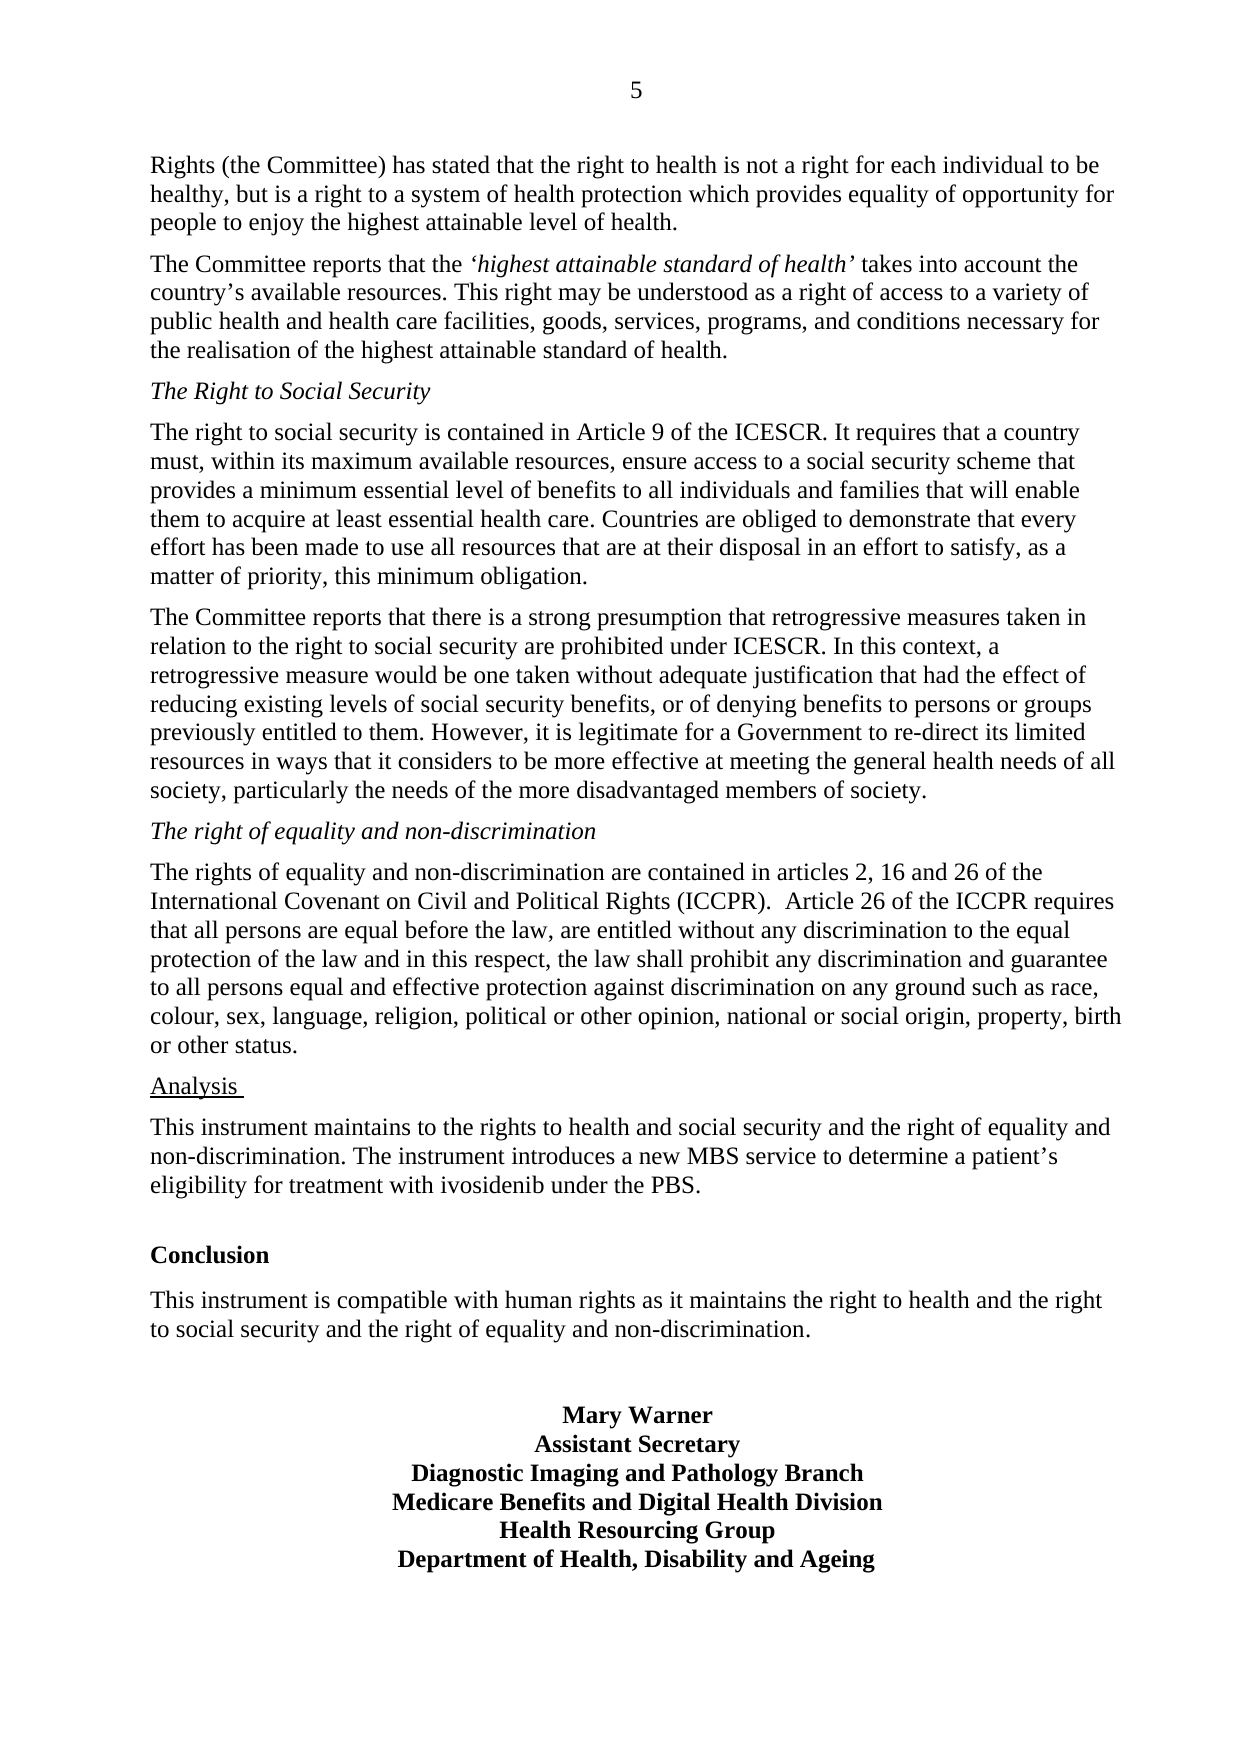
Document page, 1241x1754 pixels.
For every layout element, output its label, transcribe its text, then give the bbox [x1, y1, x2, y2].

text Assistant Secretary [150, 1429, 1124, 1458]
text Conclusion [150, 1240, 1122, 1269]
text Health Resourcing Group [150, 1516, 1124, 1544]
text Diagnostic Imaging and Pathology Branch [150, 1458, 1124, 1487]
text Mary Warner [150, 1401, 1124, 1429]
text The right of equality and non-discrimination [150, 816, 1122, 845]
text This instrument is compatible with human rights as it maintains the right to health and the right to social security and the right of equality and non-discrimination. [150, 1286, 1122, 1343]
text Analysis [150, 1071, 1122, 1100]
text Medicare Benefits and Digital Health Division [150, 1487, 1124, 1516]
text The rights of equality and non-discrimination are contained in articles 2, 16 and 26 of the International Covenant on Civil and Political Rights (ICCPR). Article 26 of the ICCPR requires that all persons are equal before the law, are entitled without any discrimination to the equal protection of the law and in this respect, the law shall prohibit any discrimination and guarantee to all persons equal and effective protection against discrimination on any ground such as race, colour, sex, language, religion, political or other opinion, national or social origin, property, birth or other status. [150, 857, 1122, 1059]
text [150, 150, 1122, 236]
text The Committee reports that there is a strong presumption that retrogressive measures taken in relation to the right to social security are prohibited under ICESCR. In this context, a retrogressive measure would be one taken without adequate justification that had the effect of reducing existing levels of social security benefits, or of denying benefits to persons or groups previously entitled to them. However, it is legitimate for a Government to re-direct its limited resources in ways that it considers to be more effective at meeting the general health needs of all society, particularly the needs of the more disadvantaged members of society. [150, 602, 1122, 804]
text This instrument maintains to the rights to health and social security and the right of equality and non-discrimination. The instrument introduces a new MBS service to determine a patient’s eligibility for treatment with ivosidenib under the PBS. [150, 1112, 1122, 1199]
text The right to social security is contained in Article 9 of the ICESCR. It requires that a country must, within its maximum available resources, ensure access to a social security scheme that provides a minimum essential level of benefits to all individuals and families that will enable them to acquire at least essential health care. Countries are obliged to demonstrate that every effort has been made to use all resources that are at their disposal in an effort to satisfy, as a matter of priority, this minimum obligation. [150, 417, 1122, 590]
text Department of Health, Disability and Ageing [150, 1544, 1122, 1573]
text The Right to Social Security [150, 376, 1122, 405]
text The Committee reports that the ‘highest attainable standard of health’ takes into account the country’s available resources. This right may be understood as a right of access to a variety of public health and health care facilities, goods, services, programs, and conditions necessary for the realisation of the highest attainable standard of health. [150, 249, 1122, 364]
